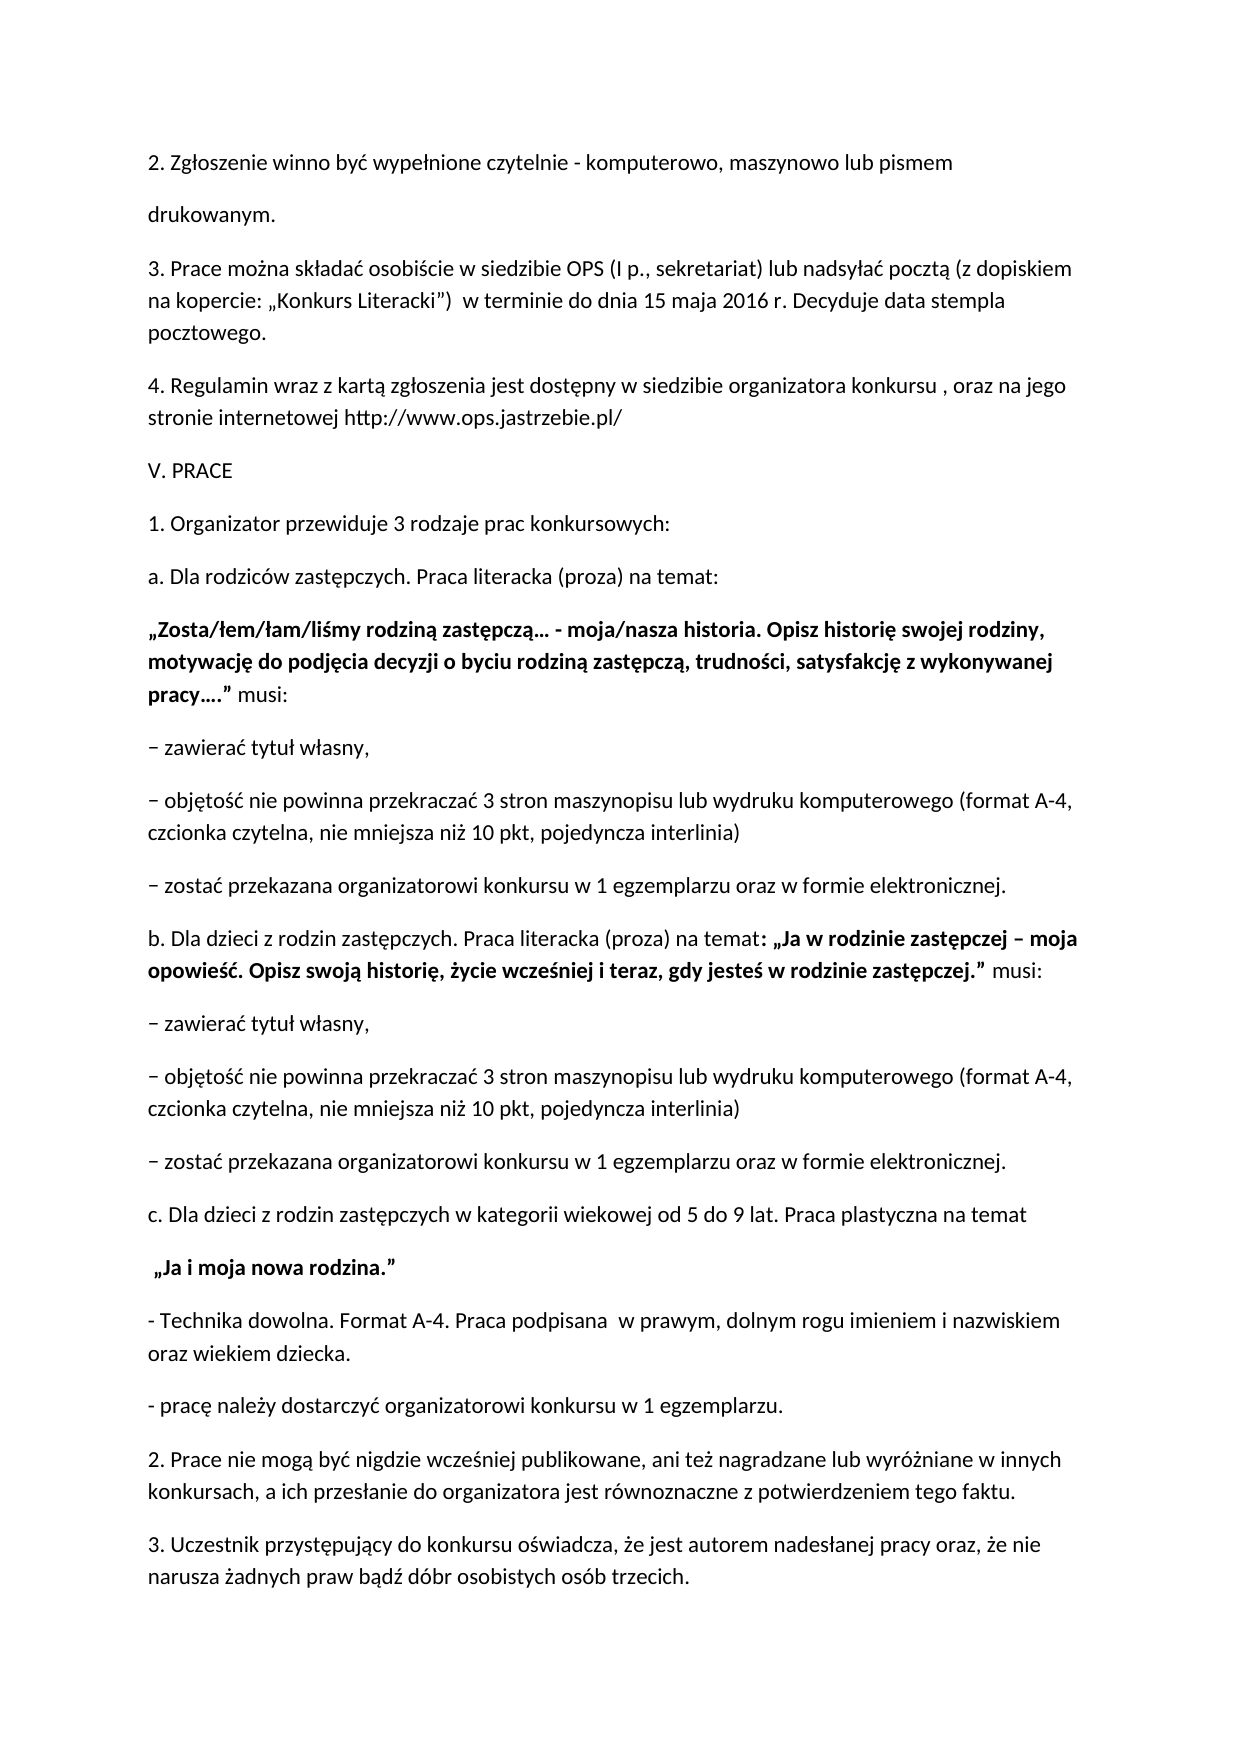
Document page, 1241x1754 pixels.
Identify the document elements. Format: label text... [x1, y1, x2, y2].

text − zostać przekazana organizatorowi konkursu w 1 egzemplarzu oraz w formie elektronicznej. [148, 1147, 1093, 1175]
text − zostać przekazana organizatorowi konkursu w 1 egzemplarzu oraz w formie elektronicznej. [148, 871, 1093, 899]
text 3. Prace można składać osobiście w siedzibie OPS (I p., sekretariat) lub nadsyłać pocztą (z dopiskiem na kopercie: „Konkurs Literacki”) w terminie do dnia 15 maja 2016 r. Decyduje data stempla pocztowego. [148, 254, 1093, 346]
text c. Dla dzieci z rodzin zastępczych w kategorii wiekowej od 5 do 9 lat. Praca plastyczna na temat [148, 1200, 1093, 1228]
text − zawierać tytuł własny, [148, 733, 1093, 761]
text 3. Uczestnik przystępujący do konkursu oświadcza, że jest autorem nadesłanej pracy oraz, że nie narusza żadnych praw bądź dóbr osobistych osób trzecich. [148, 1530, 1093, 1590]
text „Ja i moja nowa rodzina.” [148, 1253, 1093, 1281]
text − objętość nie powinna przekraczać 3 stron maszynopisu lub wydruku komputerowego (format A-4, czcionka czytelna, nie mniejsza niż 10 pkt, pojedyncza interlinia) [148, 1062, 1093, 1122]
text 2. Zgłoszenie winno być wypełnione czytelnie - komputerowo, maszynowo lub pismem [148, 148, 1093, 176]
text - Technika dowolna. Format A-4. Praca podpisana w prawym, dolnym rogu imieniem i nazwiskiem oraz wiekiem dziecka. [148, 1306, 1093, 1367]
text drukowanym. [148, 201, 1093, 229]
text „Zosta/łem/łam/liśmy rodziną zastępczą… - moja/nasza historia. Opisz historię swojej rodziny, motywację do podjęcia decyzji o byciu rodziną zastępczą, trudności, satysfakcję z wykonywanej pracy….” musi: [148, 615, 1093, 708]
text 1. Organizator przewiduje 3 rodzaje prac konkursowych: [148, 509, 1093, 537]
text − zawierać tytuł własny, [148, 1009, 1093, 1037]
text − objętość nie powinna przekraczać 3 stron maszynopisu lub wydruku komputerowego (format A-4, czcionka czytelna, nie mniejsza niż 10 pkt, pojedyncza interlinia) [148, 786, 1093, 846]
text 2. Prace nie mogą być nigdzie wcześniej publikowane, ani też nagradzane lub wyróżniane w innych konkursach, a ich przesłanie do organizatora jest równoznaczne z potwierdzeniem tego faktu. [148, 1445, 1093, 1505]
text b. Dla dzieci z rodzin zastępczych. Praca literacka (proza) na temat: „Ja w rodzinie zastępczej – moja opowieść. Opisz swoją historię, życie wcześniej i teraz, gdy jesteś w rodzinie zastępczej.” musi: [148, 924, 1093, 984]
text a. Dla rodziców zastępczych. Praca literacka (proza) na temat: [148, 562, 1093, 590]
text V. PRACE [148, 456, 1093, 484]
text - pracę należy dostarczyć organizatorowi konkursu w 1 egzemplarzu. [148, 1392, 1093, 1420]
text 4. Regulamin wraz z kartą zgłoszenia jest dostępny w siedzibie organizatora konkursu , oraz na jego stronie internetowej http://www.ops.jastrzebie.pl/ [148, 371, 1093, 431]
